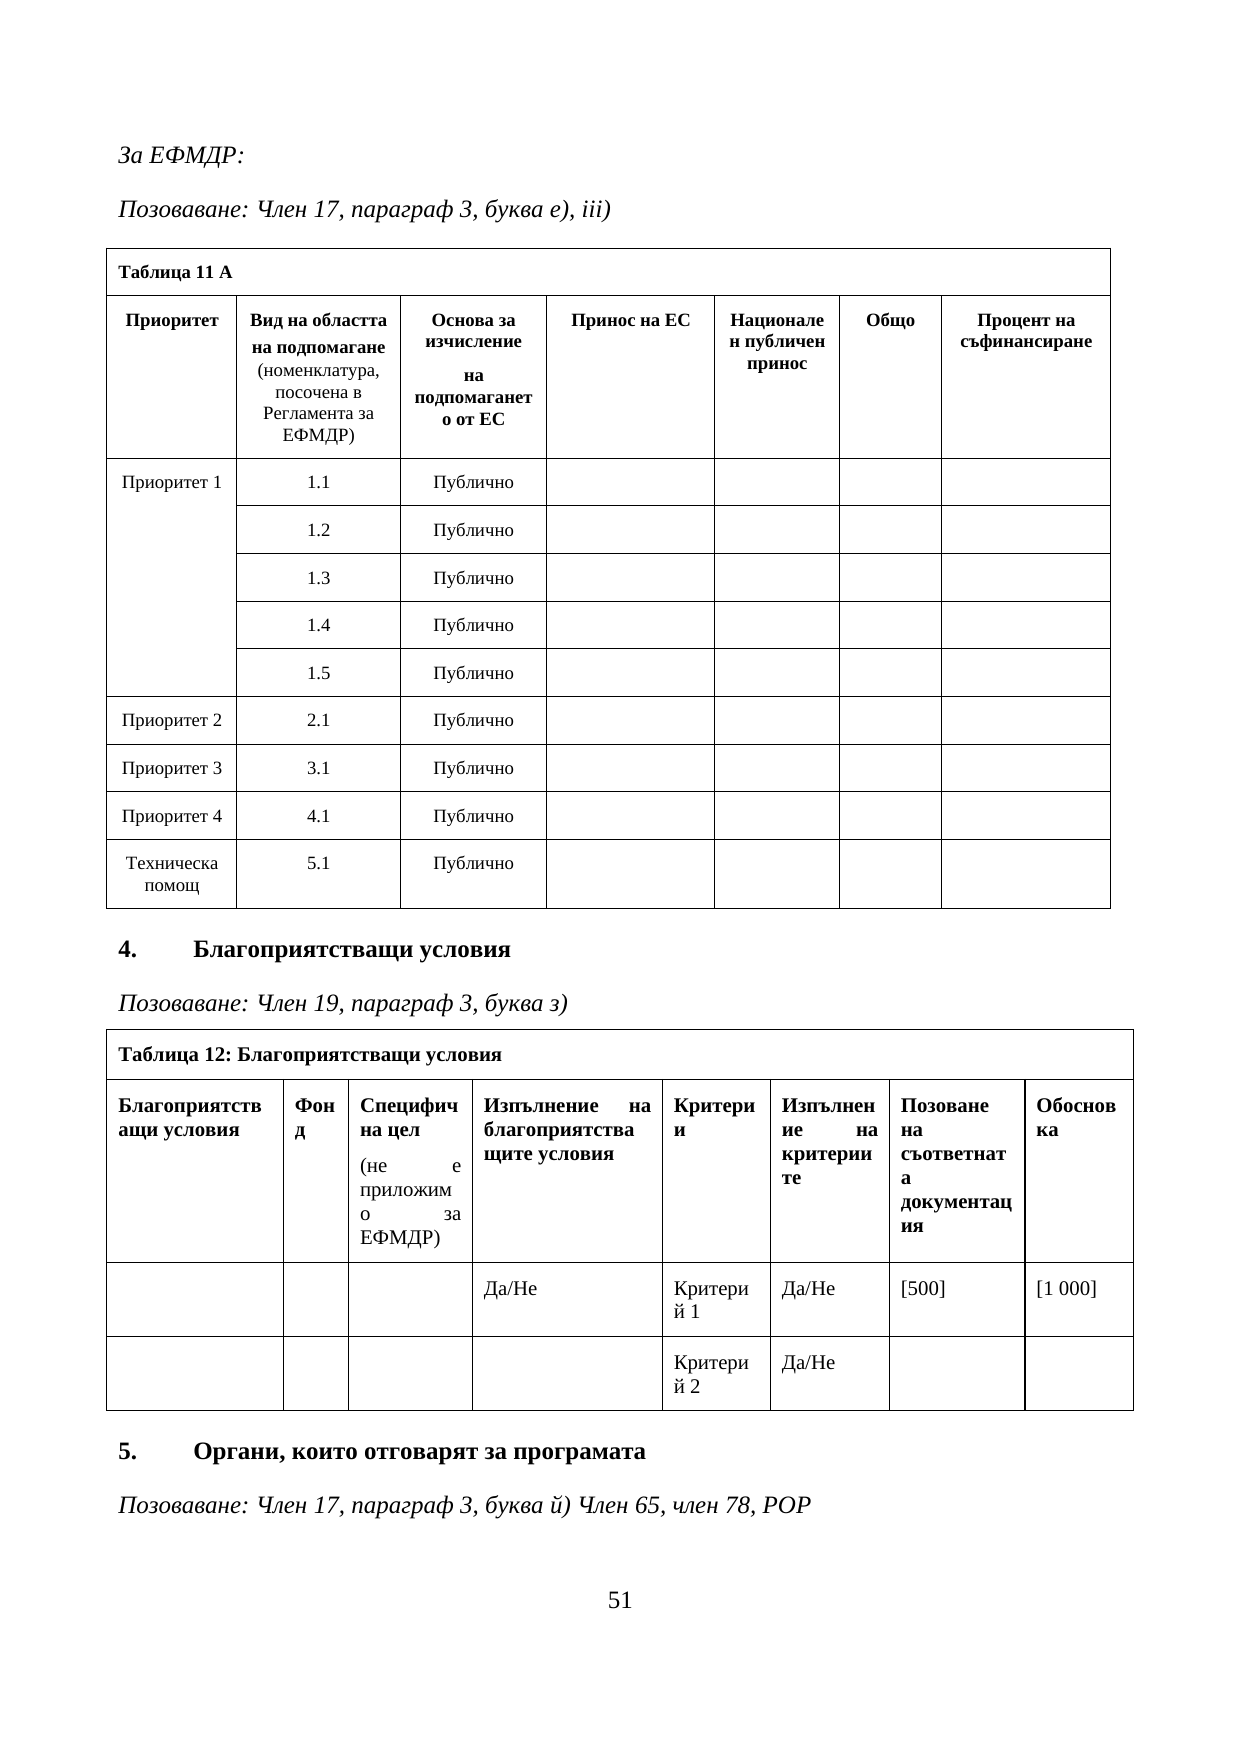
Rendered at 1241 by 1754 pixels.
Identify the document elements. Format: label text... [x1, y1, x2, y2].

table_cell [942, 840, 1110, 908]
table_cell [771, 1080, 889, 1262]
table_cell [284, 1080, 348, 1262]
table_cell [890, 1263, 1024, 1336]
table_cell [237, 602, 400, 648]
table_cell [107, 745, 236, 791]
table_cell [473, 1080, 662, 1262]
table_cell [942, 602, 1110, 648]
list Благоприятстващи условия [118, 934, 1122, 963]
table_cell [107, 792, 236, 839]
text За ЕФМДР: [118, 140, 1122, 169]
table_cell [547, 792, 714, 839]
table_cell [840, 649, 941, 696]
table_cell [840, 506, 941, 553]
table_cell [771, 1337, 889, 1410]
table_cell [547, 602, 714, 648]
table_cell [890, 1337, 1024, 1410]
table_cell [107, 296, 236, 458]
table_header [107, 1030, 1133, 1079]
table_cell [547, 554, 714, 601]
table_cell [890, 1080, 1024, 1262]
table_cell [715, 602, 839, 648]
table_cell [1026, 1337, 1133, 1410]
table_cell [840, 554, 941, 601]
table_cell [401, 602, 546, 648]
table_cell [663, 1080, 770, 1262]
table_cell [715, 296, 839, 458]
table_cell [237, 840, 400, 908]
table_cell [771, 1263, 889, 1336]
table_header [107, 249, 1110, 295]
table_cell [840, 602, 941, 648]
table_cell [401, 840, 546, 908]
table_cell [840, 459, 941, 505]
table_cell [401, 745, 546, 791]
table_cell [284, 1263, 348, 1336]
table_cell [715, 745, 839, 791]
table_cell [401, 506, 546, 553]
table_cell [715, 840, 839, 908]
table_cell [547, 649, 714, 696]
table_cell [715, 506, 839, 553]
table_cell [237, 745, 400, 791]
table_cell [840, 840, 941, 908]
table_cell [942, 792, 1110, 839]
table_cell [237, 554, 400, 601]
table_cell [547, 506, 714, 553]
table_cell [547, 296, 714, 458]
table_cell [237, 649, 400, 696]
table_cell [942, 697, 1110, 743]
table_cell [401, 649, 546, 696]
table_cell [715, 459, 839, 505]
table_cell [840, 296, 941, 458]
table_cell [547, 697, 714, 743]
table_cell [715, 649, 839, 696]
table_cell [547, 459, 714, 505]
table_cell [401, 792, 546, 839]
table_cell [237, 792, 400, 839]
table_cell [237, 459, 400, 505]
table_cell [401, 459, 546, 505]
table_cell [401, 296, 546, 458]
list Органи, които отговарят за програмата [118, 1436, 1122, 1465]
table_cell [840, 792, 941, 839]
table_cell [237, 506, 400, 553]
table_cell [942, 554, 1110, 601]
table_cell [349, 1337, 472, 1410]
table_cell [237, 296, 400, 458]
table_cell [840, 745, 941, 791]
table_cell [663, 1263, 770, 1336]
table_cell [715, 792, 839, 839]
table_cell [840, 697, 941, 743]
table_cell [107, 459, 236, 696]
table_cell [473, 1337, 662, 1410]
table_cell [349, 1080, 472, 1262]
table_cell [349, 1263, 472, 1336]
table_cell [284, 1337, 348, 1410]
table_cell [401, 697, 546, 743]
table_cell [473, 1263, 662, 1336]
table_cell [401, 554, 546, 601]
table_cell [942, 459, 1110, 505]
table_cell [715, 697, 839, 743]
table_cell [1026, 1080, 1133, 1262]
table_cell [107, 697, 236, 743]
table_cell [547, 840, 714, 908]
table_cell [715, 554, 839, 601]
text Позоваване: Член 17, параграф 3, буква й) Член 65, член 78, РОР [118, 1490, 1122, 1519]
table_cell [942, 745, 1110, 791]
text Позоваване: Член 17, параграф 3, буква e), iii) [118, 194, 1122, 223]
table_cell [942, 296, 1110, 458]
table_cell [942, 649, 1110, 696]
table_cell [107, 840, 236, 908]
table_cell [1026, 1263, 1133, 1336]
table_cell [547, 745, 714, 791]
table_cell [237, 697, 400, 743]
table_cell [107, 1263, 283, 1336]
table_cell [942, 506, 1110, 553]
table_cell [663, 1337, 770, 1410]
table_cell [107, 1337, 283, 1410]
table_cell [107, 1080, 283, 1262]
text Позоваване: Член 19, параграф 3, буква з) [118, 988, 1122, 1016]
